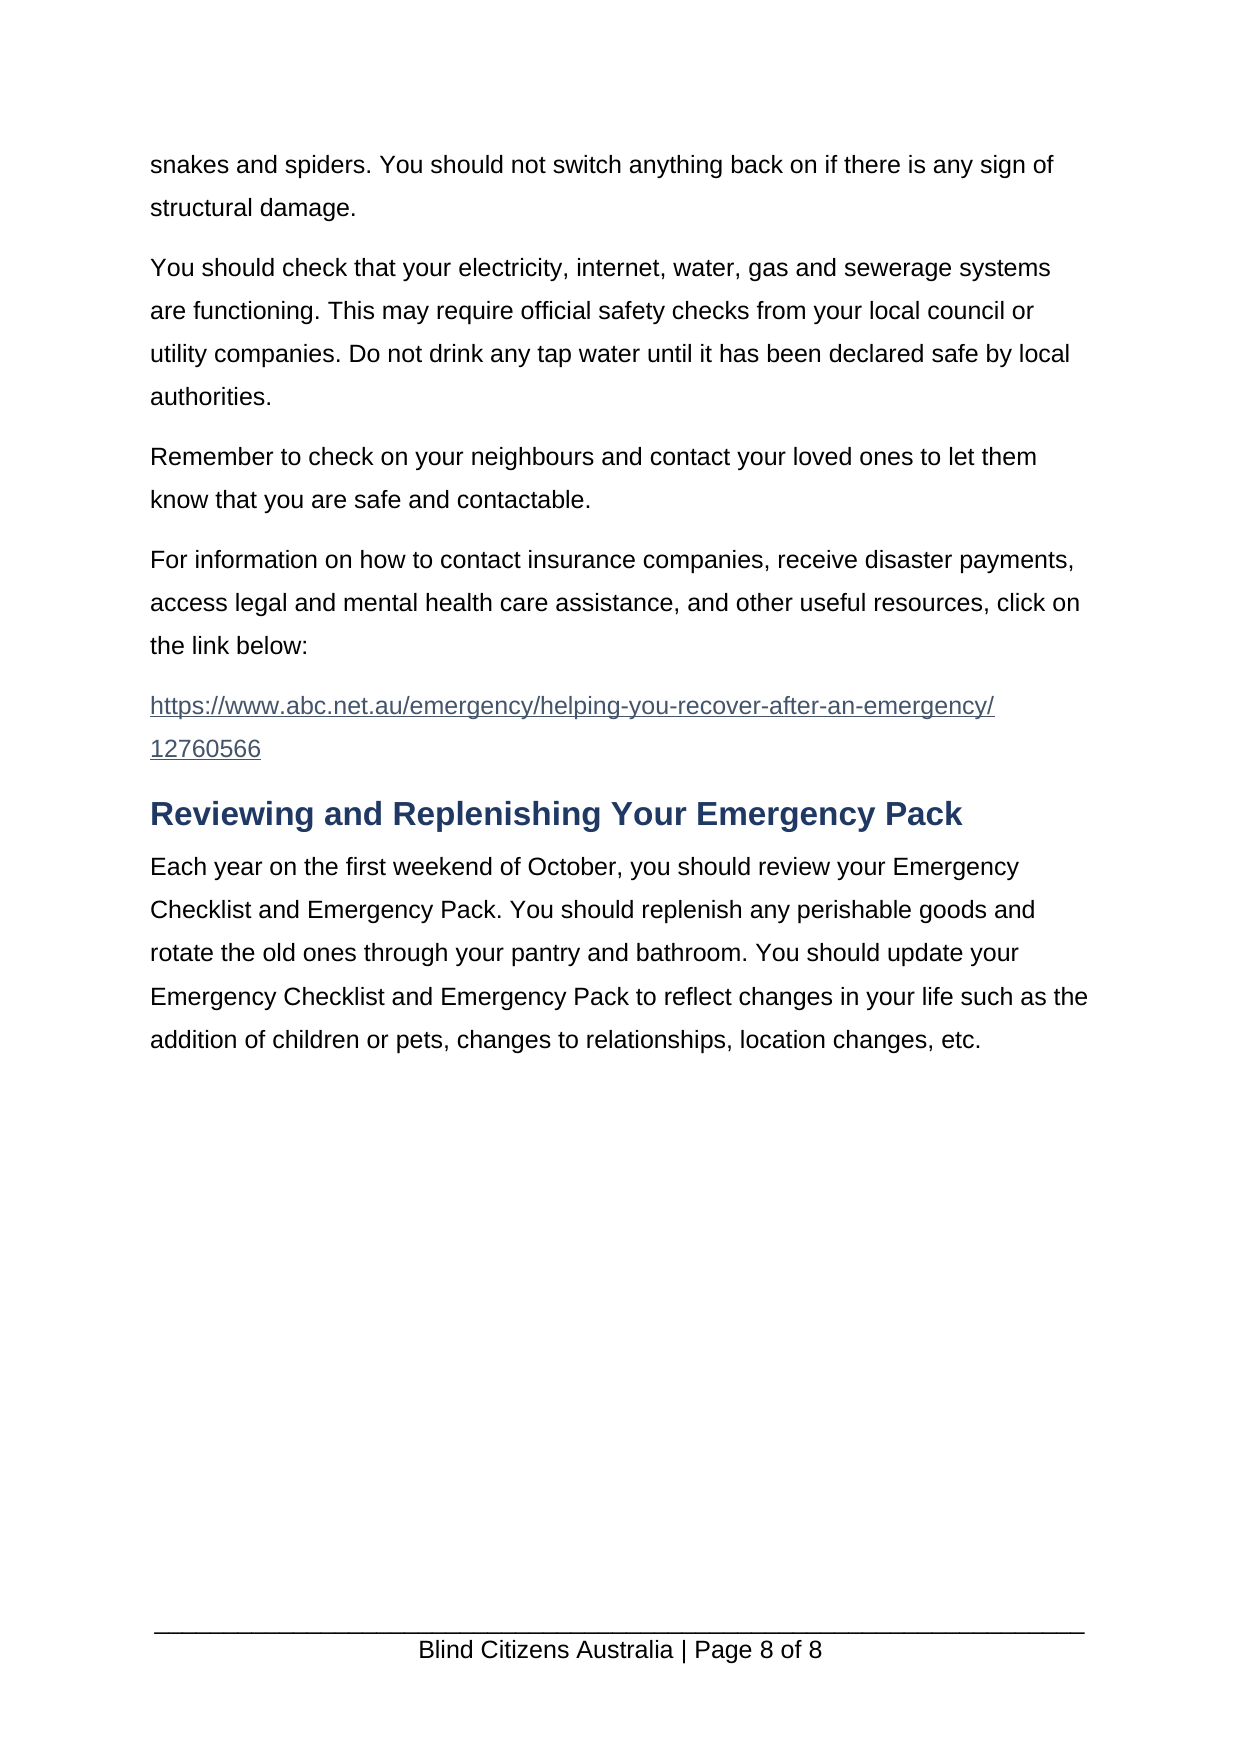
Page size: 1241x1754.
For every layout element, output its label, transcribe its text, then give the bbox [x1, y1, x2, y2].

text Remember to check on your neighbours and contact your loved ones to let them know that you are safe and contactable. [150, 442, 1090, 514]
text https://www.abc.net.au/emergency/helping-you-recover-after-an-emergency/12760566 [150, 691, 1090, 763]
text You should check that your electricity, internet, water, gas and sewerage systems are functioning. This may require official safety checks from your local council or utility companies. Do not drink any tap water until it has been declared safe by local authorities. [150, 253, 1090, 411]
text For information on how to contact insurance companies, receive disaster payments, access legal and mental health care assistance, and other useful resources, click on the link below: [150, 545, 1090, 660]
subtitle Reviewing and Replenishing Your Emergency Pack [150, 794, 1090, 832]
text Each year on the first weekend of October, you should review your Emergency Checklist and Emergency Pack. You should replenish any perishable goods and rotate the old ones through your pantry and bathroom. You should update your Emergency Checklist and Emergency Pack to reflect changes in your life such as the addition of children or pets, changes to relationships, location changes, etc. [150, 852, 1090, 1053]
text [150, 150, 1090, 222]
